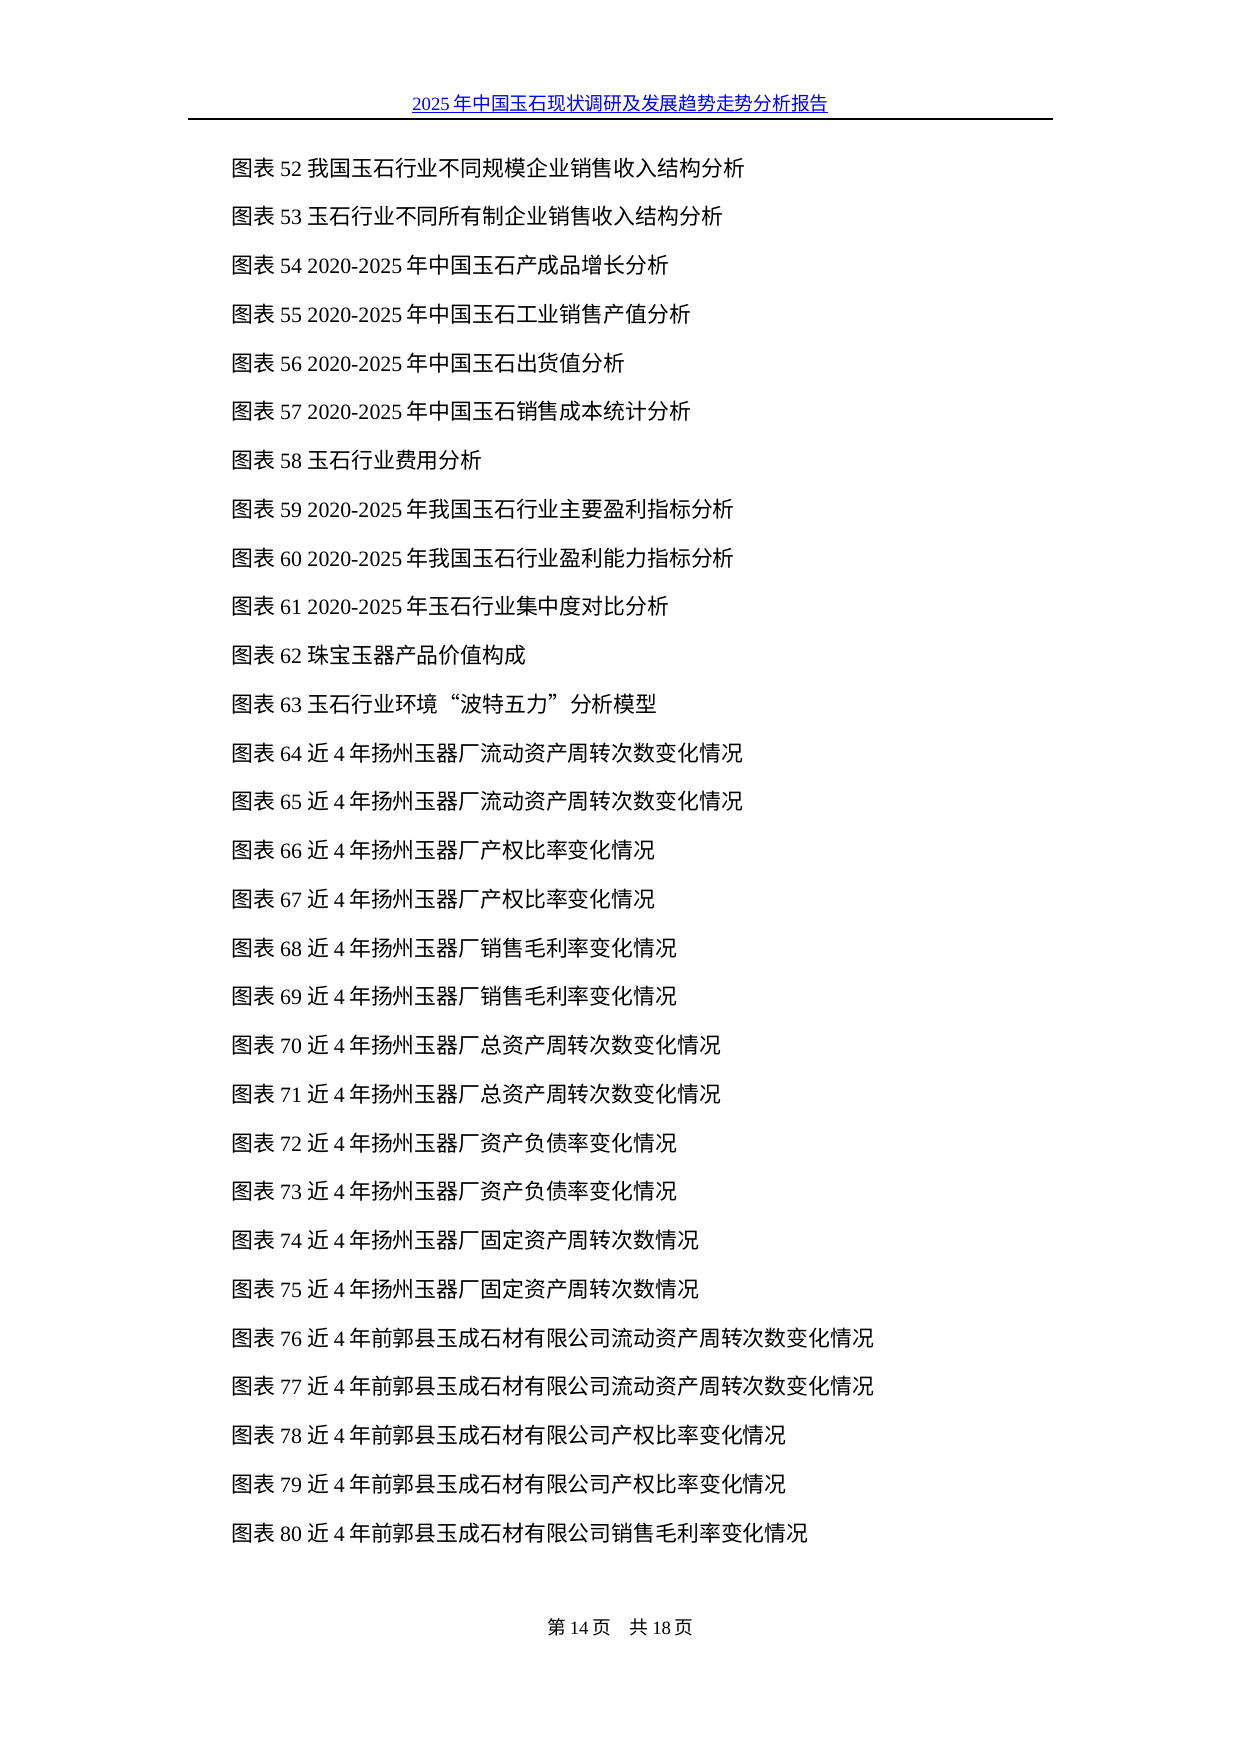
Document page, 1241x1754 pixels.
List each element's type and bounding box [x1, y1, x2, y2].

text [187, 150, 1053, 1548]
